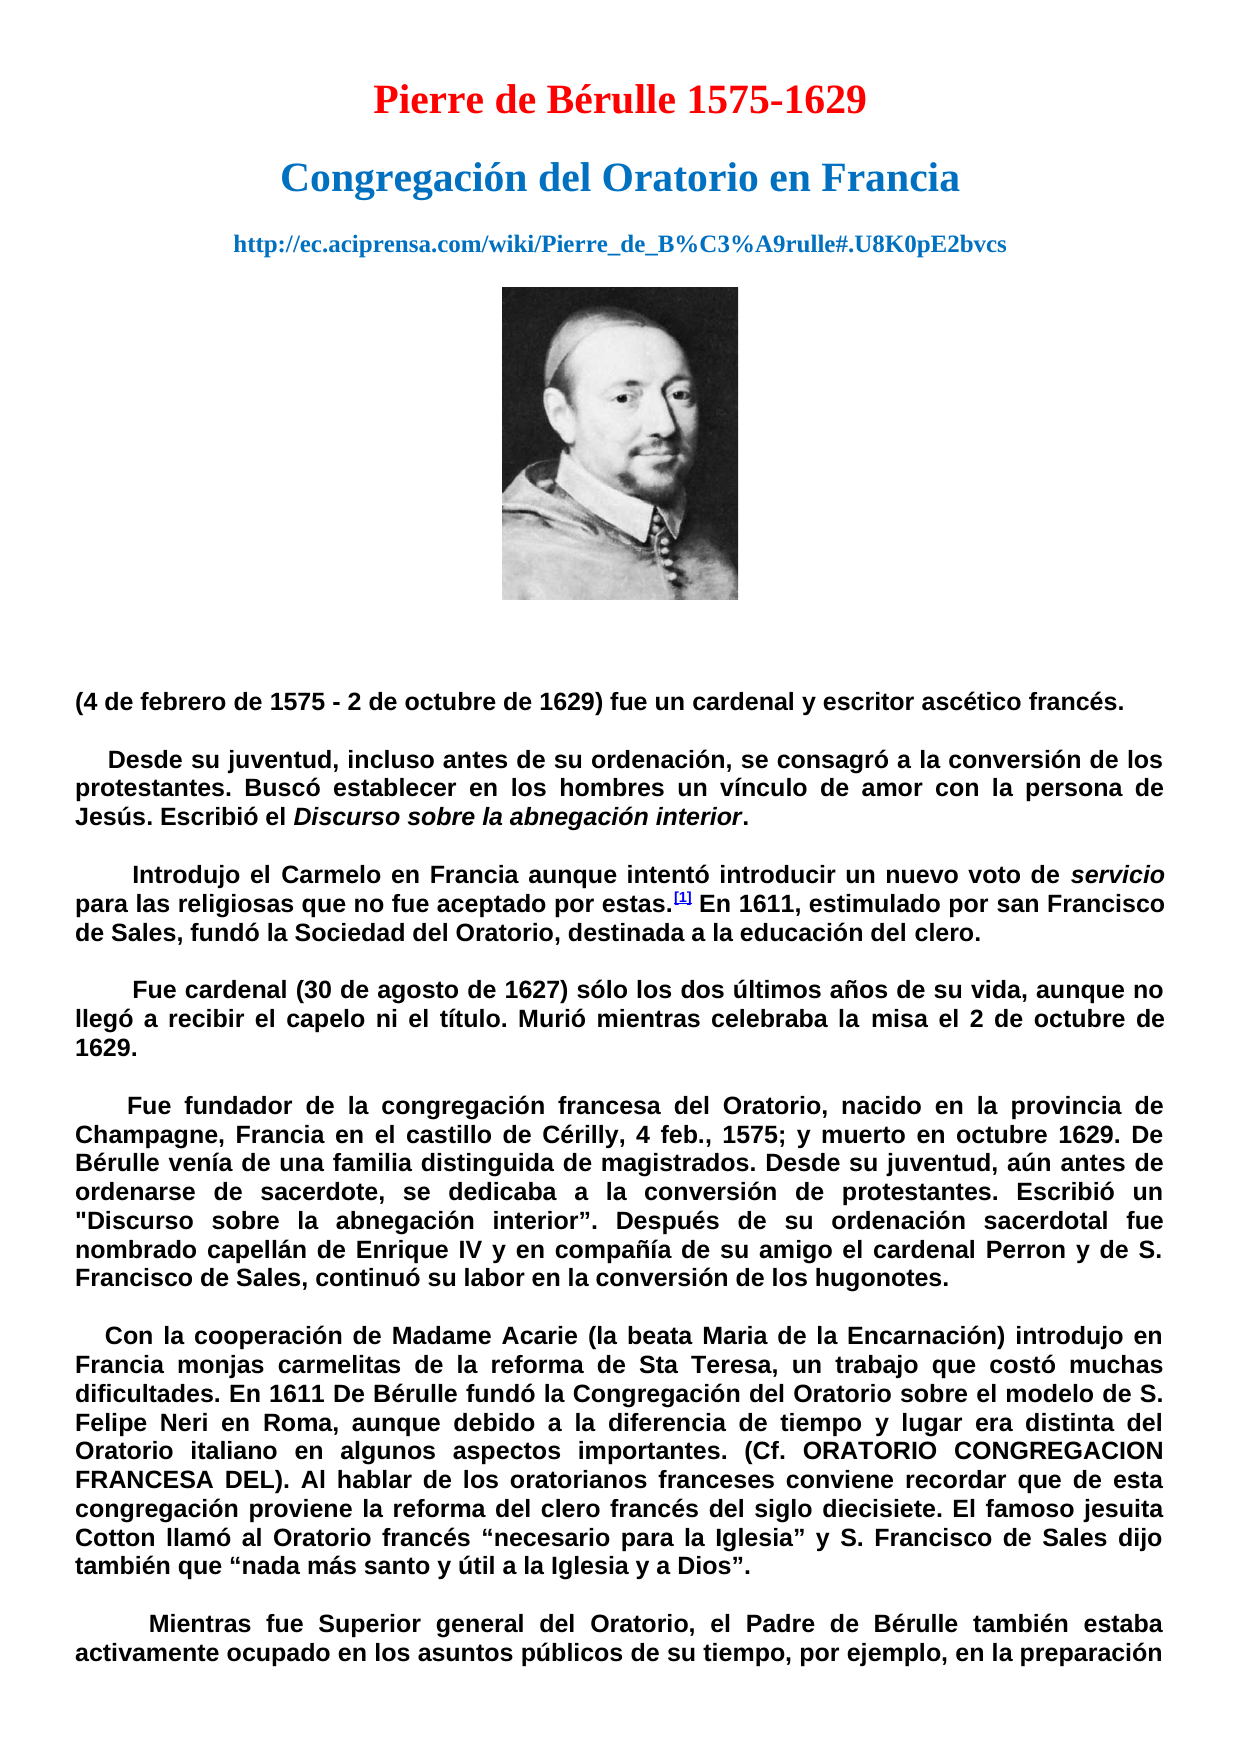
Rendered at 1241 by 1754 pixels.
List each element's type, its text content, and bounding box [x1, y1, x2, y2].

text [75, 1609, 1165, 1667]
text http://ec.aciprensa.com/wiki/Pierre_de_B%C3%A9rulle#.U8K0pE2bvcs [75, 229, 1165, 258]
text Congregación del Oratorio en Francia [75, 152, 1165, 200]
text Pierre de Bérulle 1575-1629 [75, 75, 1165, 123]
text Desde su juventud, incluso antes de su ordenación, se consagró a la conversión de los protestantes. Buscó establecer en los hombres un vínculo de amor con la persona de Jesús. Escribió el Discurso sobre la abnegación interior. [75, 744, 1165, 831]
text Fue fundador de la congregación francesa del Oratorio, nacido en la provincia de Champagne, Francia en el castillo de Cérilly, 4 feb., 1575; y muerto en octubre 1629. De Bérulle venía de una familia distinguida de magistrados. Desde su juventud, aún antes de ordenarse de sacerdote, se dedicaba a la conversión de protestantes. Escribió un "Discurso sobre la abnegación interior”. Después de su ordenación sacerdotal fue nombrado capellán de Enrique IV y en compañía de su amigo el cardenal Perron y de S. Francisco de Sales, continuó su labor en la conversión de los hugonotes. [75, 1091, 1165, 1292]
text Fue cardenal (30 de agosto de 1627) sólo los dos últimos años de su vida, aunque no llegó a recibir el capelo ni el título. Murió mientras celebraba la misa el 2 de octubre de 1629. [75, 975, 1165, 1062]
text Introdujo el Carmelo en Francia aunque intentó introducir un nuevo voto de servicio para las religiosas que no fue aceptado por estas.[1] En 1611, estimulado por san Francisco de Sales, fundó la Sociedad del Oratorio, destinada a la educación del clero. [75, 860, 1165, 946]
text Con la cooperación de Madame Acarie (la beata Maria de la Encarnación) introdujo en Francia monjas carmelitas de la reforma de Sta Teresa, un trabajo que costó muchas dificultades. En 1611 De Bérulle fundó la Congregación del Oratorio sobre el modelo de S. Felipe Neri en Roma, aunque debido a la diferencia de tiempo y lugar era distinta del Oratorio italiano en algunos aspectos importantes. (Cf. ORATORIO CONGREGACION FRANCESA DEL). Al hablar de los oratorianos franceses conviene recordar que de esta congregación proviene la reforma del clero francés del siglo diecisiete. El famoso jesuita Cotton llamó al Oratorio francés “necesario para la Iglesia” y S. Francisco de Sales dijo también que “nada más santo y útil a la Iglesia y a Dios”. [75, 1321, 1165, 1580]
text (4 de febrero de 1575 - 2 de octubre de 1629) fue un cardenal y escritor ascético francés. [75, 687, 1165, 715]
picture [502, 287, 739, 600]
